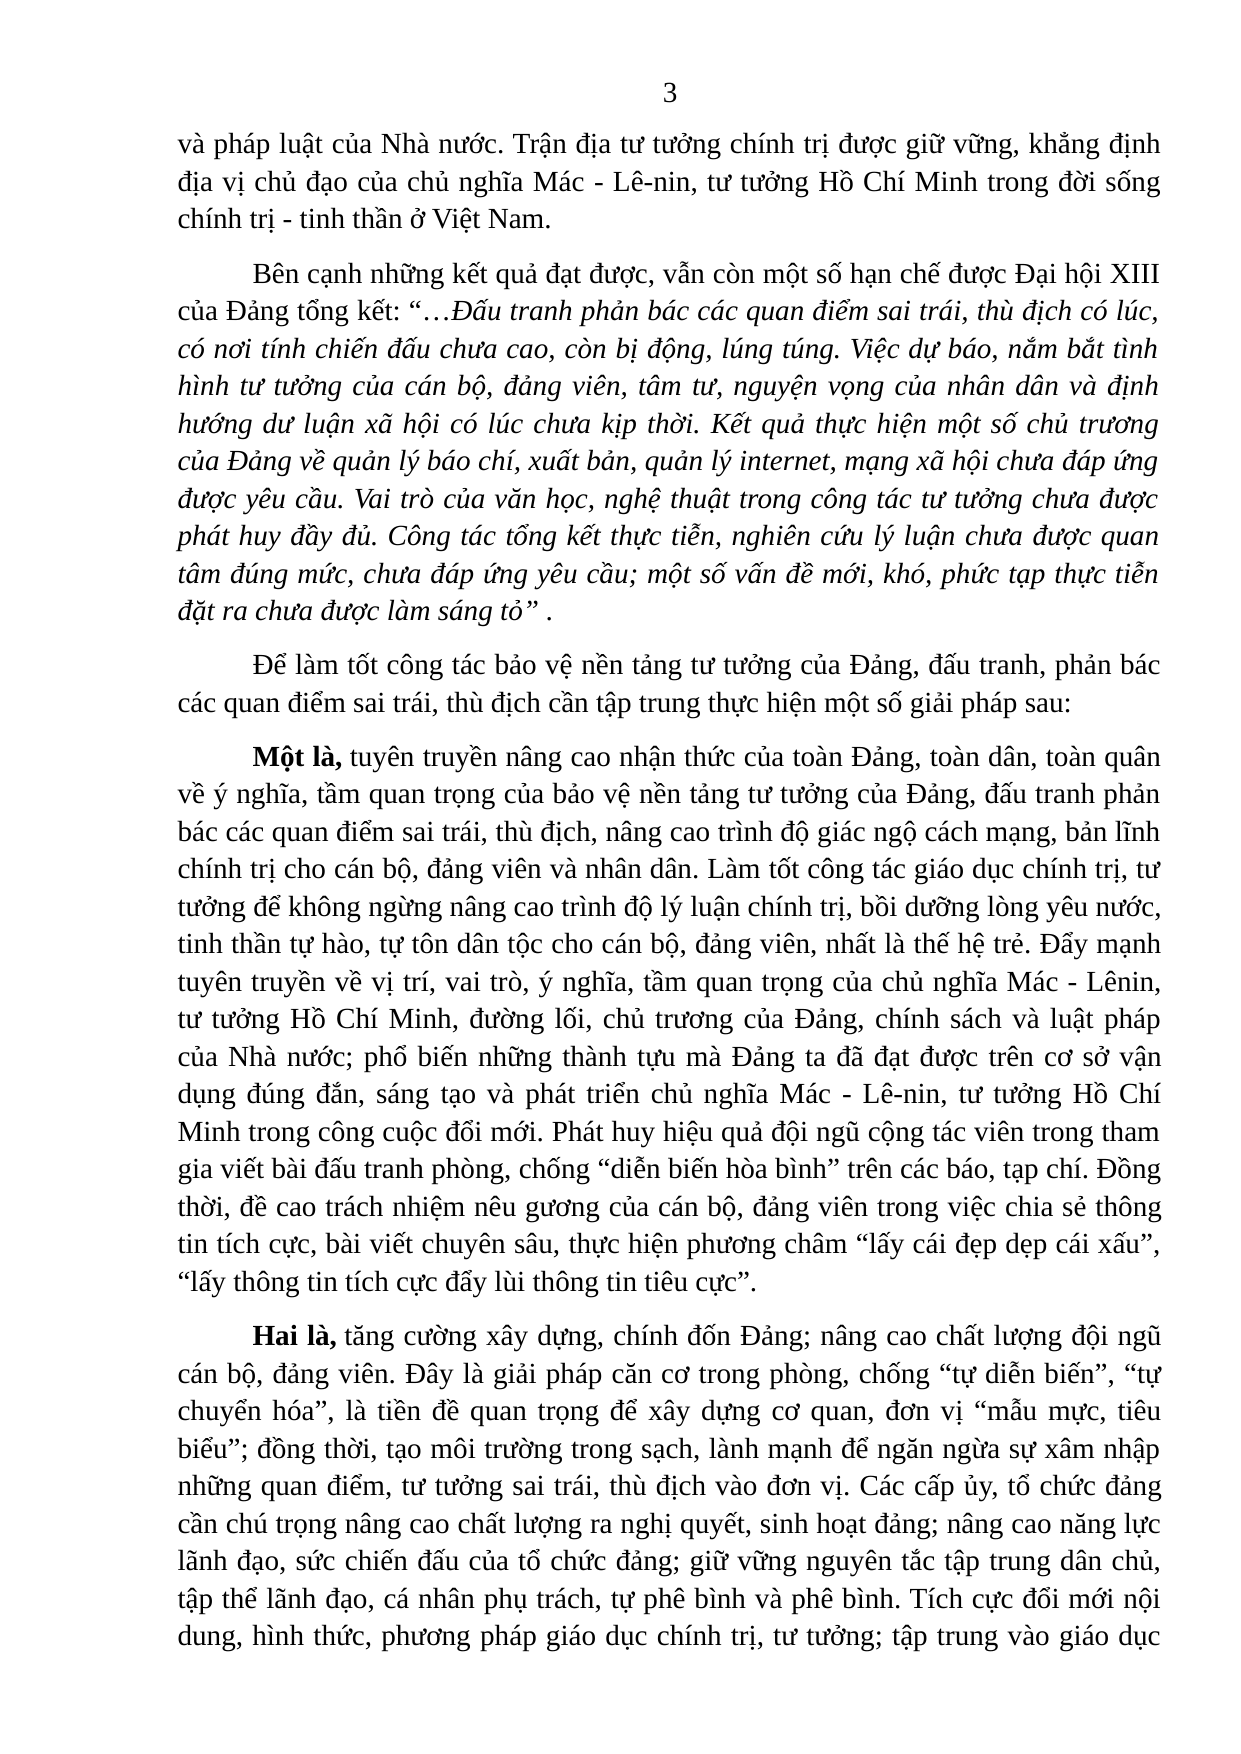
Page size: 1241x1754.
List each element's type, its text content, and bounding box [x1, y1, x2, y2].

text Một là, tuyên truyền nâng cao nhận thức của toàn Đảng, toàn dân, toàn quân về ý nghĩa, tầm quan trọng của bảo vệ nền tảng tư tưởng của Đảng, đấu tranh phản bác các quan điểm sai trái, thù địch, nâng cao trình độ giác ngộ cách mạng, bản lĩnh chính trị cho cán bộ, đảng viên và nhân dân. Làm tốt công tác giáo dục chính trị, tư tưởng để không ngừng nâng cao trình độ lý luận chính trị, bồi dưỡng lòng yêu nước, tinh thần tự hào, tự tôn dân tộc cho cán bộ, đảng viên, nhất là thế hệ trẻ. Đẩy mạnh tuyên truyền về vị trí, vai trò, ý nghĩa, tầm quan trọng của chủ nghĩa Mác - Lênin, tư tưởng Hồ Chí Minh, đường lối, chủ trương của Đảng, chính sách và luật pháp của Nhà nước; phổ biến những thành tựu mà Đảng ta đã đạt được trên cơ sở vận dụng đúng đắn, sáng tạo và phát triển chủ nghĩa Mác - Lê-nin, tư tưởng Hồ Chí Minh trong công cuộc đổi mới. Phát huy hiệu quả đội ngũ cộng tác viên trong tham gia viết bài đấu tranh phòng, chống “diễn biến hòa bình” trên các báo, tạp chí. Đồng thời, đề cao trách nhiệm nêu gương của cán bộ, đảng viên trong việc chia sẻ thông tin tích cực, bài viết chuyên sâu, thực hiện phương châm “lấy cái đẹp dẹp cái xấu”, “lấy thông tin tích cực đẩy lùi thông tin tiêu cực”. [177, 736, 1162, 1299]
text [177, 1316, 1162, 1653]
text Bên cạnh những kết quả đạt được, vẫn còn một số hạn chế được Đại hội XIII của Đảng tổng kết: “…Đấu tranh phản bác các quan điểm sai trái, thù địch có lúc, có nơi tính chiến đấu chưa cao, còn bị động, lúng túng. Việc dự báo, nắm bắt tình hình tư tưởng của cán bộ, đảng viên, tâm tư, nguyện vọng của nhân dân và định hướng dư luận xã hội có lúc chưa kịp thời. Kết quả thực hiện một số chủ trương của Đảng về quản lý báo chí, xuất bản, quản lý internet, mạng xã hội chưa đáp ứng được yêu cầu. Vai trò của văn học, nghệ thuật trong công tác tư tưởng chưa được phát huy đầy đủ. Công tác tổng kết thực tiễn, nghiên cứu lý luận chưa được quan tâm đúng mức, chưa đáp ứng yêu cầu; một số vấn đề mới, khó, phức tạp thực tiễn đặt ra chưa được làm sáng tỏ” . [177, 253, 1162, 628]
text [177, 124, 1162, 236]
text Để làm tốt công tác bảo vệ nền tảng tư tưởng của Đảng, đấu tranh, phản bác các quan điểm sai trái, thù địch cần tập trung thực hiện một số giải pháp sau: [177, 645, 1162, 720]
